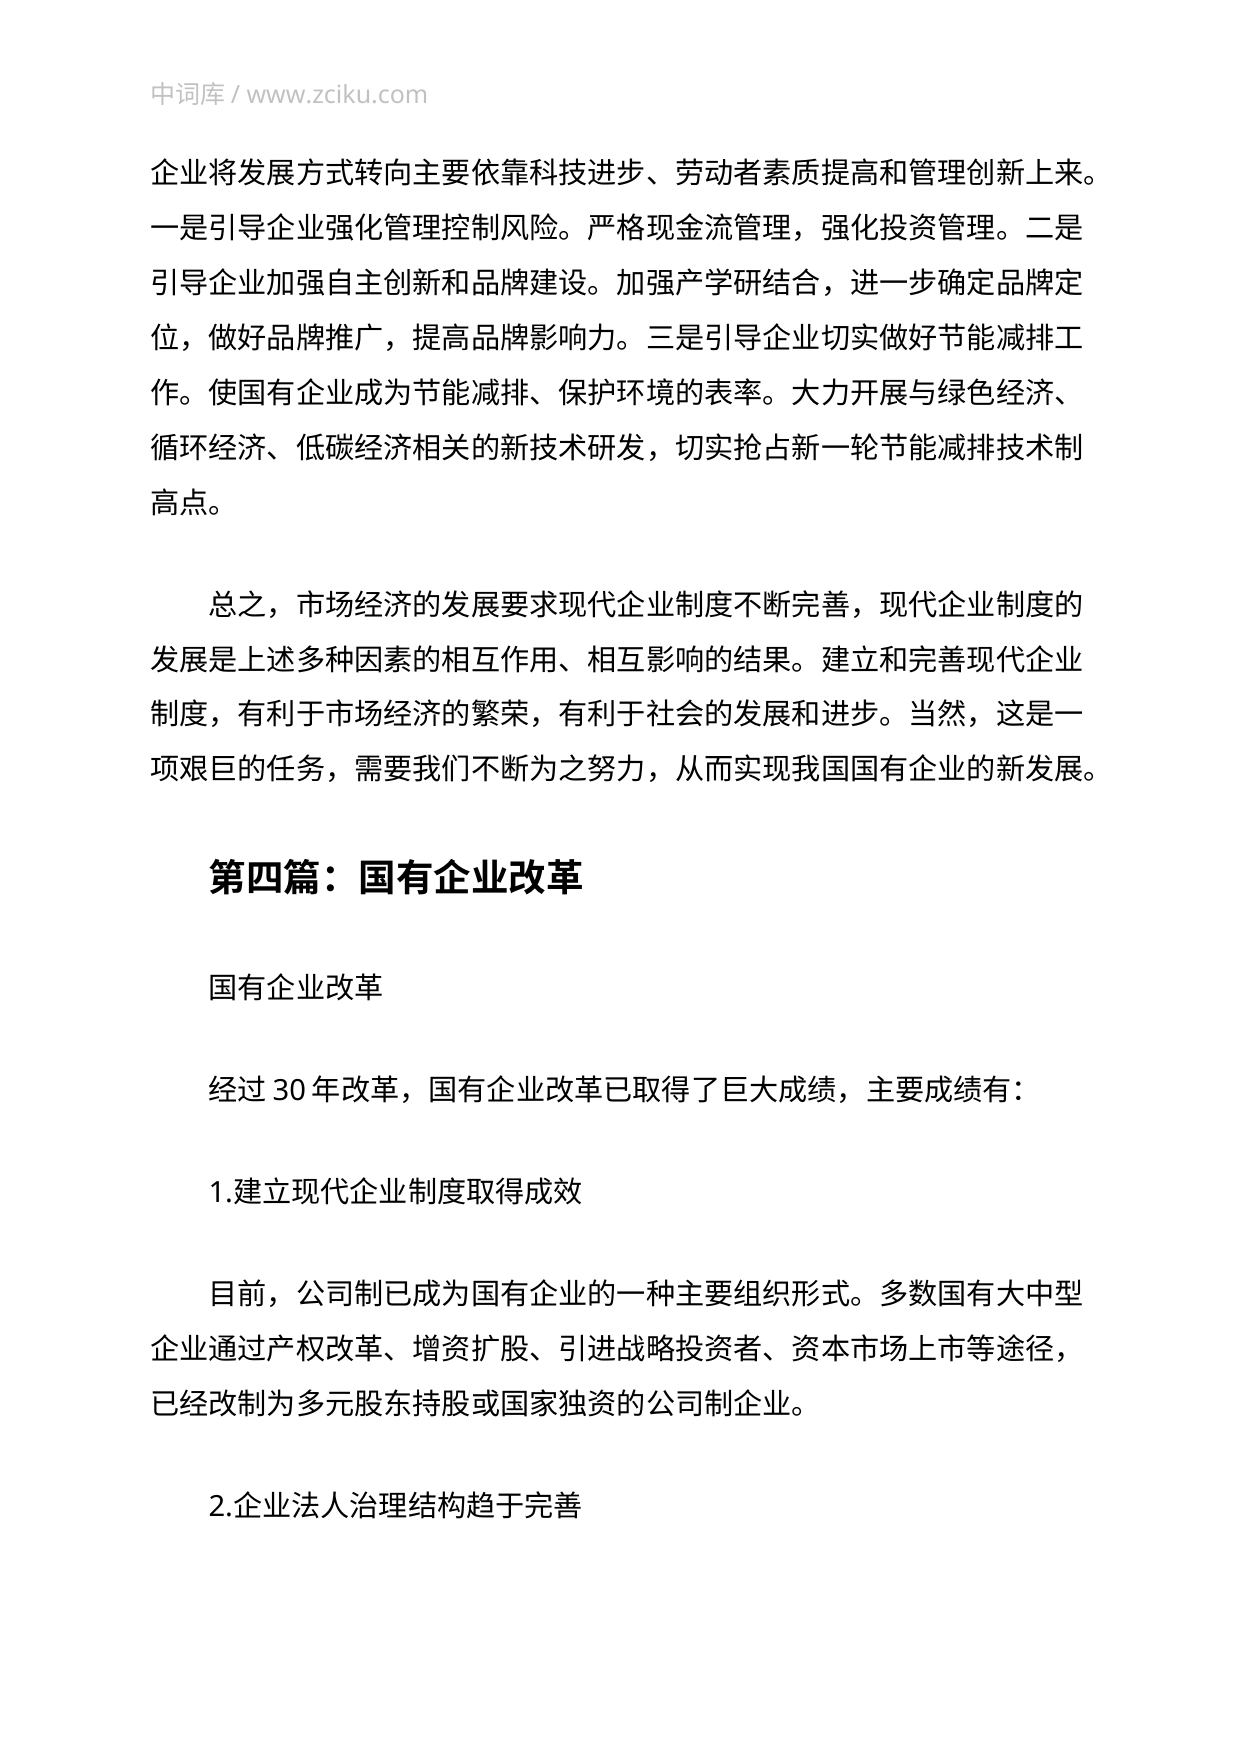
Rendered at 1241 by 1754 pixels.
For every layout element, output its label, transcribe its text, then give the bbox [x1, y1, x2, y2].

text 2.企业法人治理结构趋于完善 [150, 1482, 1090, 1525]
text 第四篇：国有企业改革 [150, 848, 1090, 902]
text 总之，市场经济的发展要求现代企业制度不断完善，现代企业制度的发展是上述多种因素的相互作用、相互影响的结果。建立和完善现代企业制度，有利于市场经济的繁荣，有利于社会的发展和进步。当然，这是一项艰巨的任务，需要我们不断为之努力，从而实现我国国有企业的新发展。 [150, 581, 1090, 788]
text 国有企业改革 [150, 965, 1090, 1007]
text 目前，公司制已成为国有企业的一种主要组织形式。多数国有大中型企业通过产权改革、增资扩股、引进战略投资者、资本市场上市等途径，已经改制为多元股东持股或国家独资的公司制企业。 [150, 1271, 1090, 1423]
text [150, 150, 1090, 522]
text 1.建立现代企业制度取得成效 [150, 1169, 1090, 1211]
text 经过30年改革，国有企业改革已取得了巨大成绩，主要成绩有： [150, 1067, 1090, 1109]
